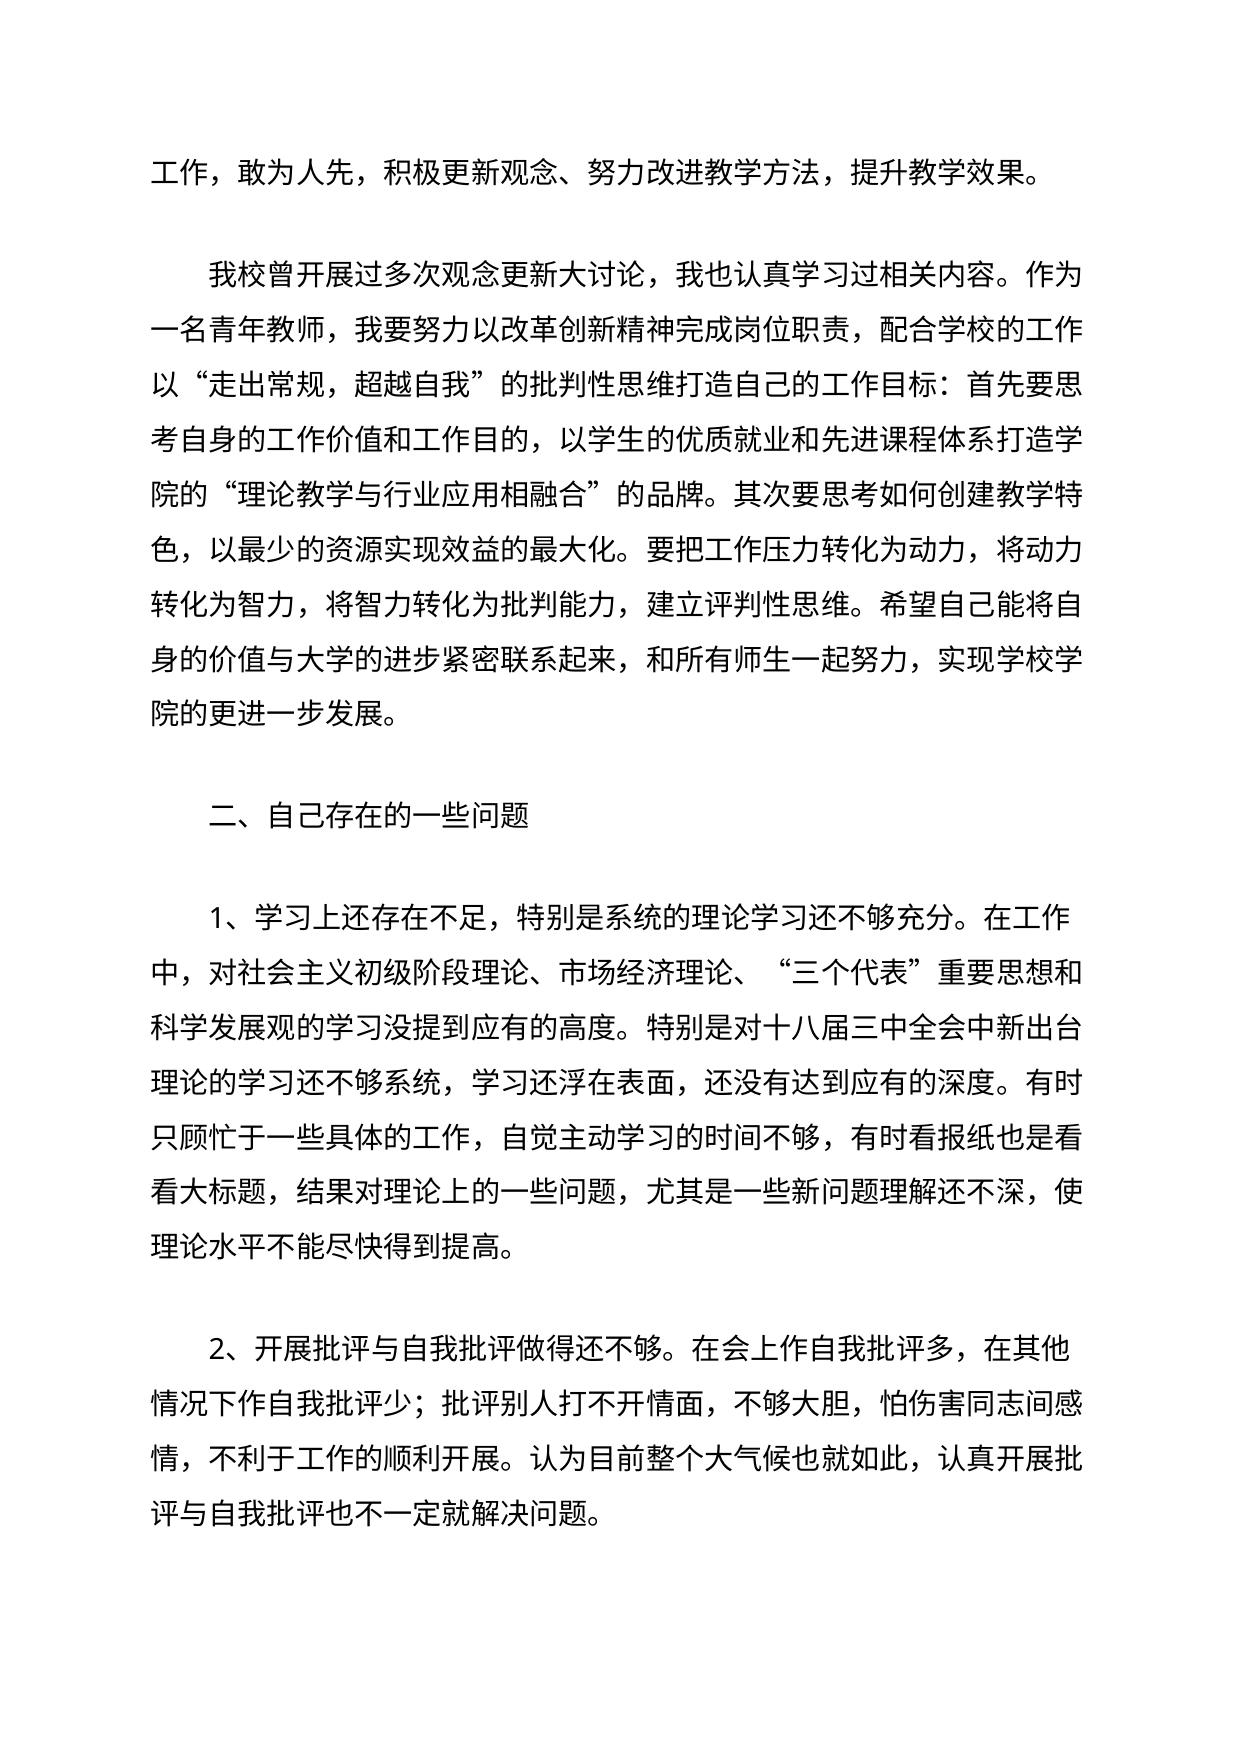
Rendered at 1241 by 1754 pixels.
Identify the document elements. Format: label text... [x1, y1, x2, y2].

text 1、学习上还存在不足，特别是系统的理论学习还不够充分。在工作中，对社会主义初级阶段理论、市场经济理论、“三个代表”重要思想和科学发展观的学习没提到应有的高度。特别是对十八届三中全会中新出台理论的学习还不够系统，学习还浮在表面，还没有达到应有的深度。有时只顾忙于一些具体的工作，自觉主动学习的时间不够，有时看报纸也是看看大标题，结果对理论上的一些问题，尤其是一些新问题理解还不深，使理论水平不能尽快得到提高。 [150, 894, 1090, 1266]
text 二、自己存在的一些问题 [150, 793, 1090, 835]
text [150, 150, 1090, 192]
text 我校曾开展过多次观念更新大讨论，我也认真学习过相关内容。作为一名青年教师，我要努力以改革创新精神完成岗位职责，配合学校的工作以“走出常规，超越自我”的批判性思维打造自己的工作目标：首先要思考自身的工作价值和工作目的，以学生的优质就业和先进课程体系打造学院的“理论教学与行业应用相融合”的品牌。其次要思考如何创建教学特色，以最少的资源实现效益的最大化。要把工作压力转化为动力，将动力转化为智力，将智力转化为批判能力，建立评判性思维。希望自己能将自身的价值与大学的进步紧密联系起来，和所有师生一起努力，实现学校学院的更进一步发展。 [150, 252, 1090, 733]
text 2、开展批评与自我批评做得还不够。在会上作自我批评多，在其他情况下作自我批评少；批评别人打不开情面，不够大胆，怕伤害同志间感情，不利于工作的顺利开展。认为目前整个大气候也就如此，认真开展批评与自我批评也不一定就解决问题。 [150, 1326, 1090, 1533]
